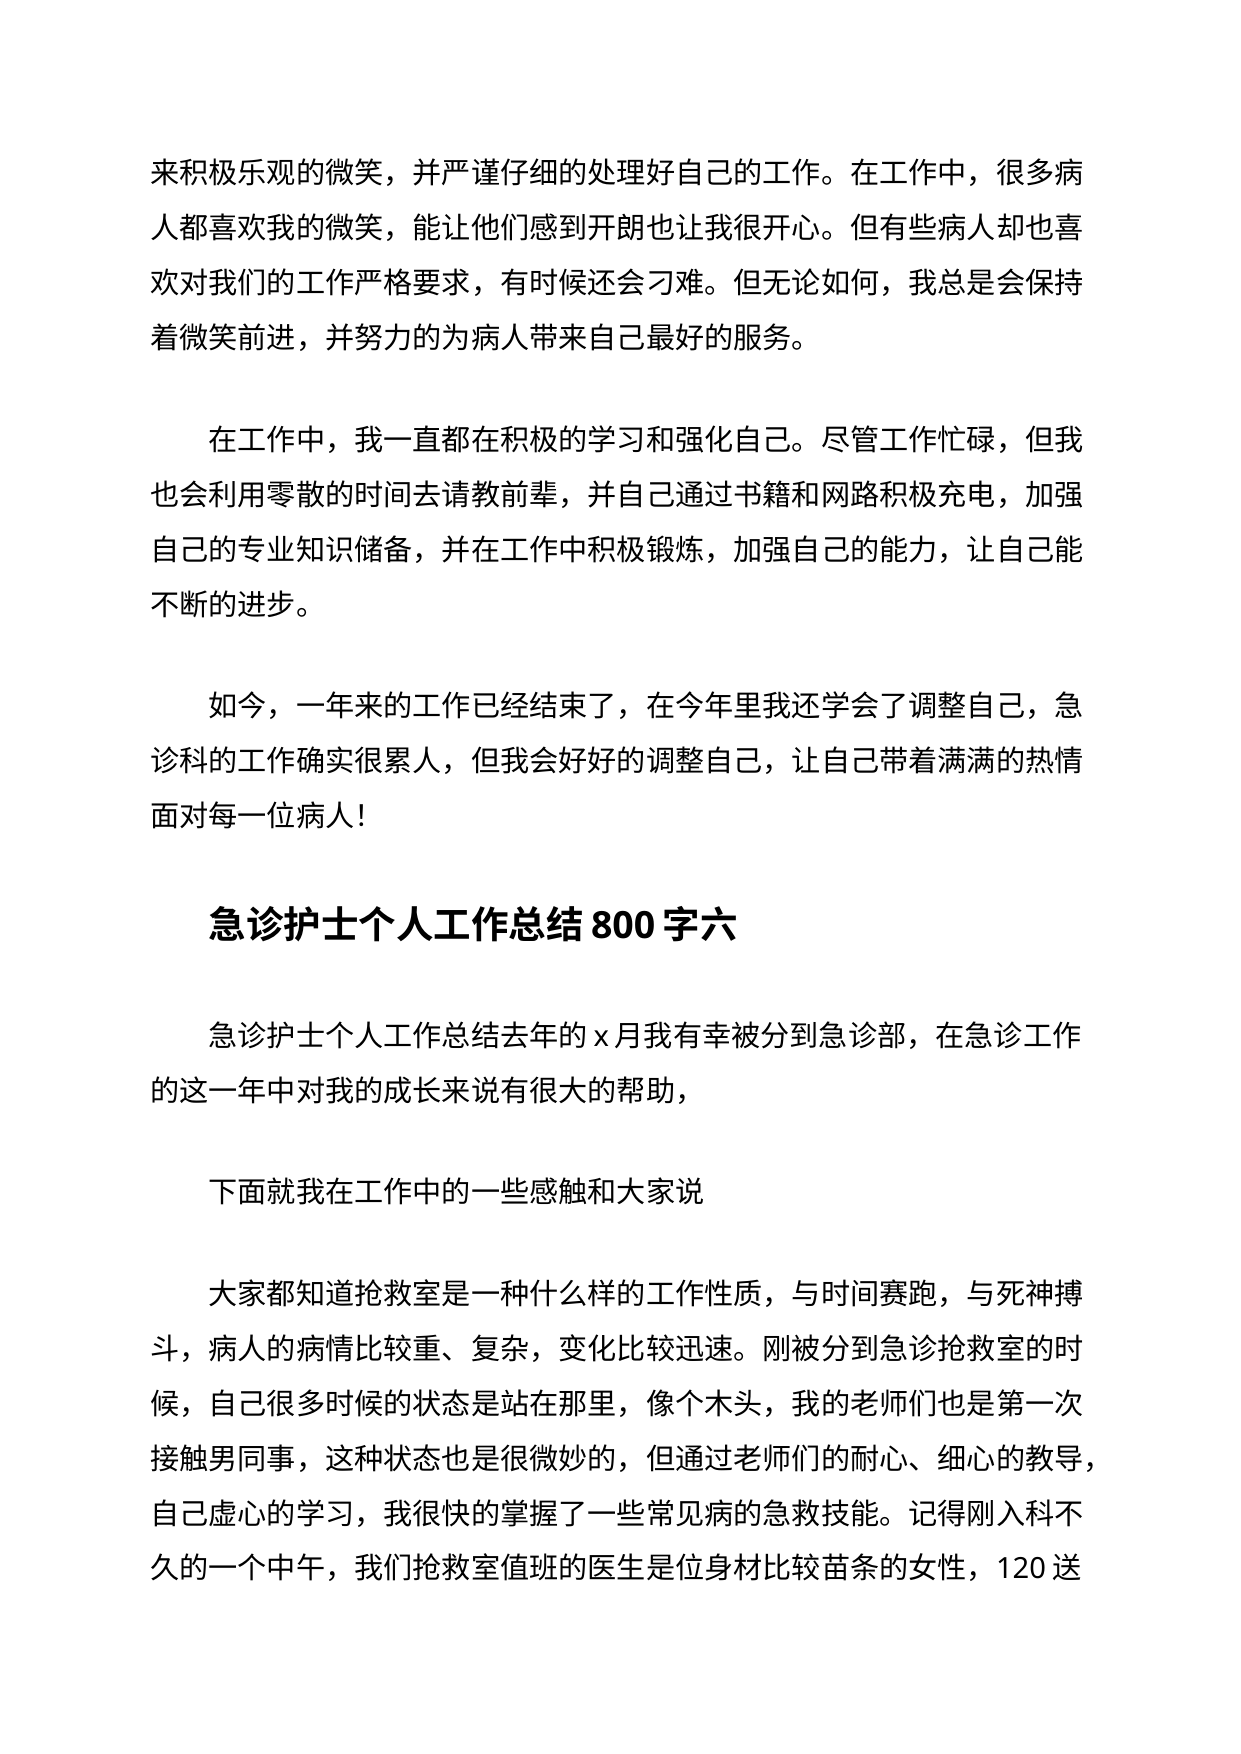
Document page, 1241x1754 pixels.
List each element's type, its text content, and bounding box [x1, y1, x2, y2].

text 如今，一年来的工作已经结束了，在今年里我还学会了调整自己，急诊科的工作确实很累人，但我会好好的调整自己，让自己带着满满的热情面对每一位病人！ [150, 683, 1090, 835]
text 急诊护士个人工作总结800字六 [150, 894, 1090, 949]
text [150, 150, 1090, 357]
text 在工作中，我一直都在积极的学习和强化自己。尽管工作忙碌，但我也会利用零散的时间去请教前辈，并自己通过书籍和网路积极充电，加强自己的专业知识储备，并在工作中积极锻炼，加强自己的能力，让自己能不断的进步。 [150, 416, 1090, 623]
text 下面就我在工作中的一些感触和大家说 [150, 1169, 1090, 1211]
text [150, 1271, 1090, 1587]
text 急诊护士个人工作总结去年的x月我有幸被分到急诊部，在急诊工作的这一年中对我的成长来说有很大的帮助， [150, 1012, 1090, 1109]
